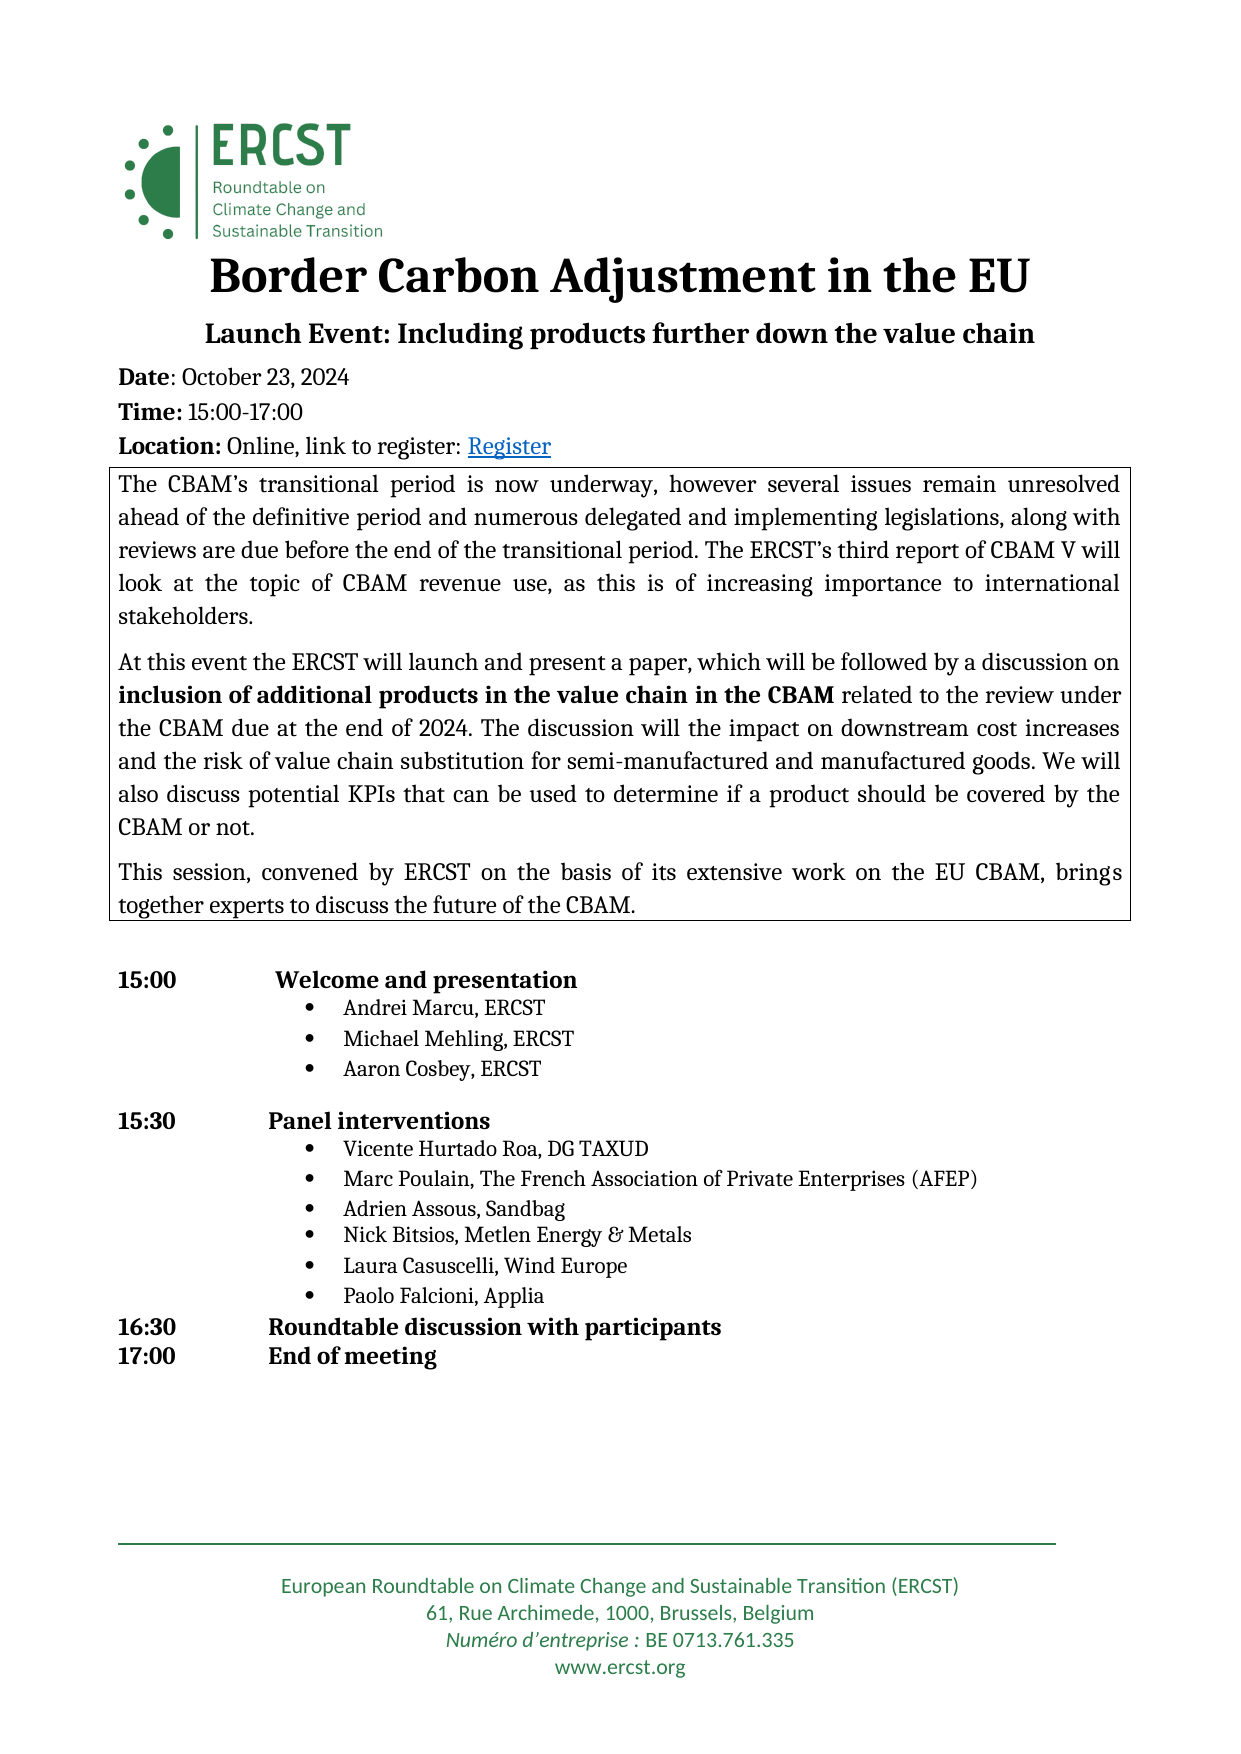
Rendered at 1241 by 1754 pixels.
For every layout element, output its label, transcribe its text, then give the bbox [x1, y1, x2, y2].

list Nick Bitsios, Metlen Energy & Metals [306, 1222, 1122, 1248]
text 17:00 End of meeting [118, 1342, 1122, 1370]
text At this event the ERCST will launch and present a paper, which will be followed by a discussion on inclusion of additional products in the value chain in the CBAM related to the review under the CBAM due at the end of 2024. The discussion will the impact on downstream cost increases and the risk of value chain substitution for semi-manufactured and manufactured goods. We will also discuss potential KPIs that can be used to determine if a product should be covered by the CBAM or not. [110, 644, 1130, 841]
text 15:00 Welcome and presentation [118, 966, 1122, 995]
text Time: 15:00-17:00 [118, 398, 1122, 427]
picture [118, 112, 387, 248]
text Location: Online, link to register: Register [118, 432, 1122, 461]
list Marc Poulain, The French Association of Private Enterprises (AFEP) [306, 1166, 1122, 1192]
list Paolo Falcioni, Applia [306, 1283, 1122, 1309]
list Andrei Marcu, ERCST [306, 995, 1122, 1022]
list Adrien Assous, Sandbag [306, 1196, 1122, 1222]
text This session, convened by ERCST on the basis of its extensive work on the EU CBAM, brings together experts to discuss the future of the CBAM. [110, 855, 1130, 920]
text Border Carbon Adjustment in the EU [118, 247, 1122, 305]
text 15:30 Panel interventions [118, 1107, 1122, 1135]
list Aaron Cosbey, ERCST [306, 1056, 1122, 1082]
text 16:30 Roundtable discussion with participants [118, 1313, 1122, 1342]
list Vicente Hurtado Roa, DG TAXUD [306, 1135, 1122, 1162]
text Launch Event: Including products further down the value chain [118, 317, 1122, 351]
text Date: October 23, 2024 [118, 363, 1122, 392]
list Laura Casuscelli, Wind Europe [306, 1252, 1122, 1279]
text The CBAM’s transitional period is now underway, however several issues remain unresolved ahead of the definitive period and numerous delegated and implementing legislations, along with reviews are due before the end of the transitional period. The ERCST’s third report of CBAM V will look at the topic of CBAM revenue use, as this is of increasing importance to international stakeholders. [110, 468, 1130, 631]
list Michael Mehling, ERCST [306, 1025, 1122, 1052]
